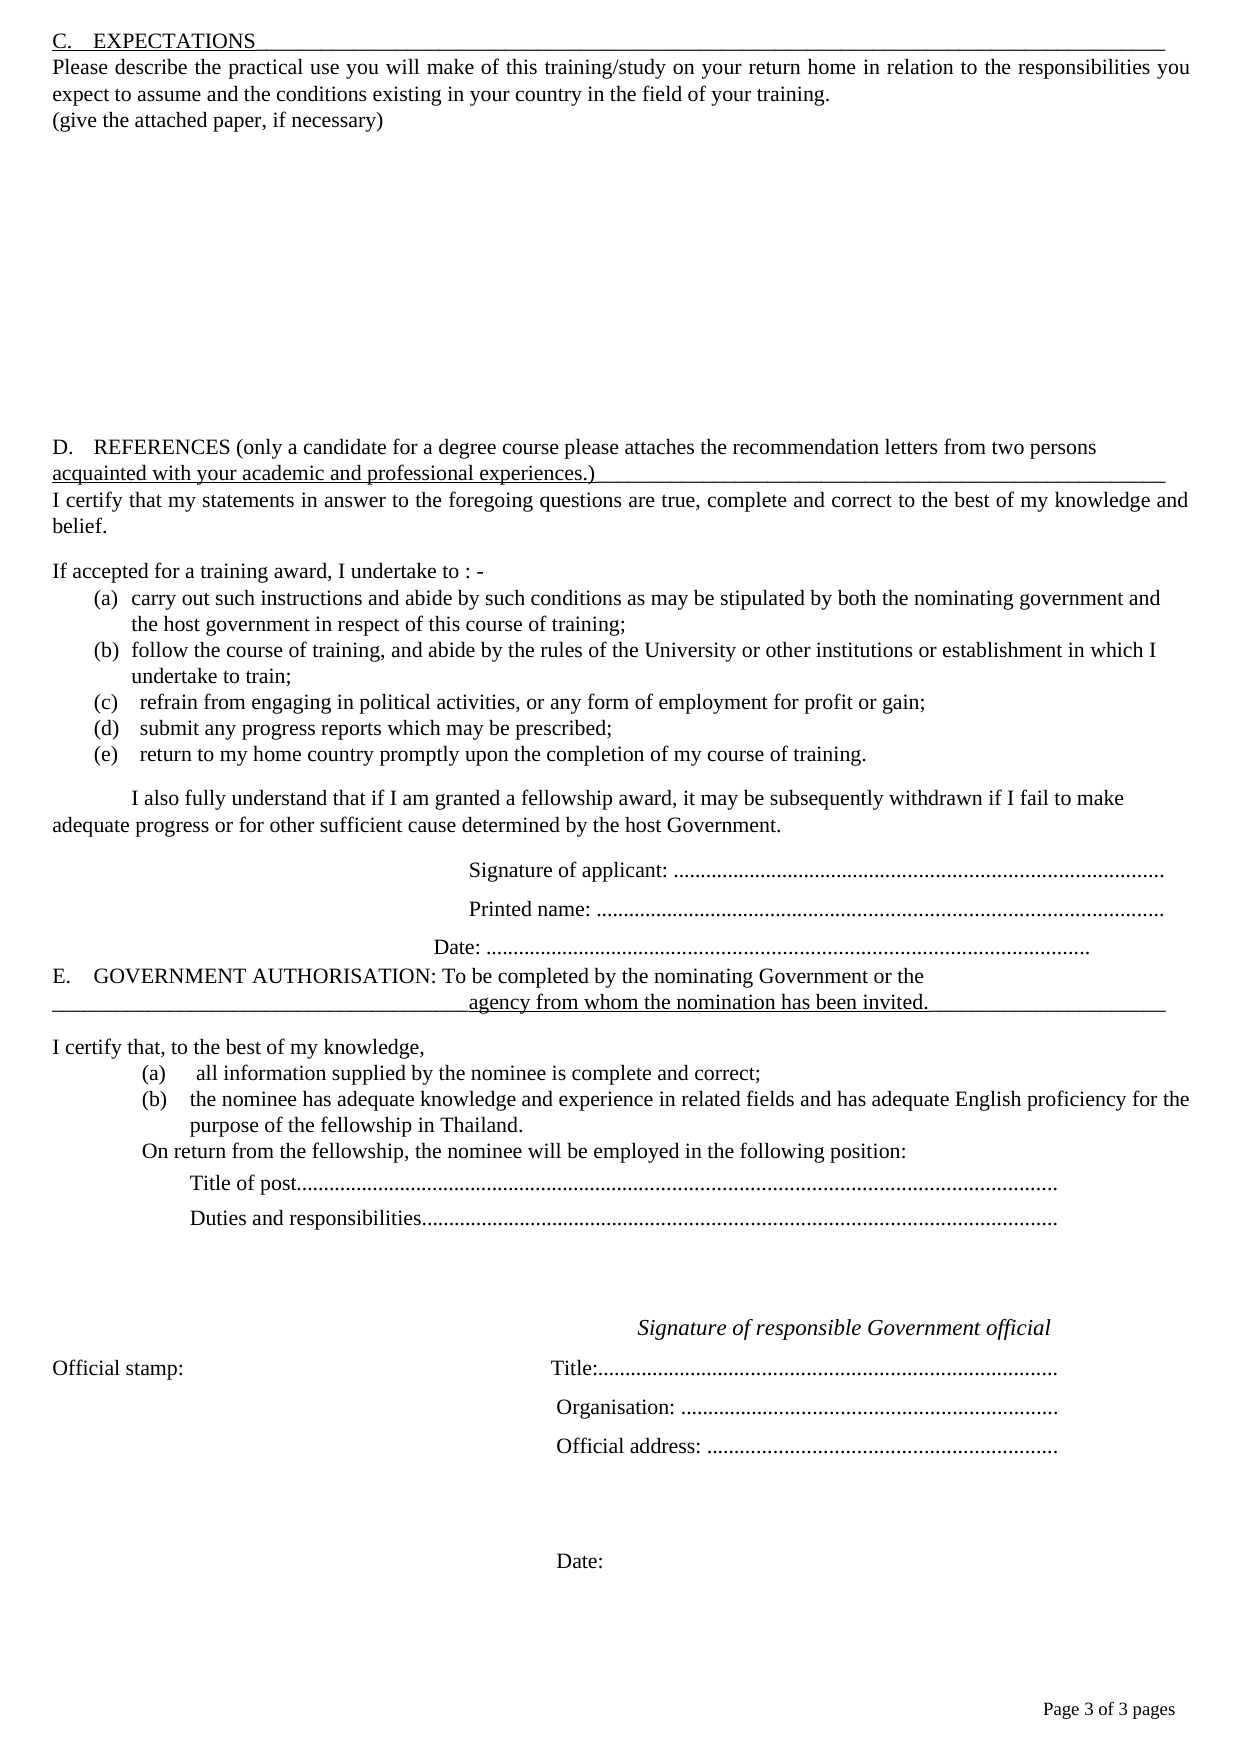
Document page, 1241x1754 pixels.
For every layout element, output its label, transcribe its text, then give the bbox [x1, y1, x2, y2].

list follow the course of training, and abide by the rules of the University or other institutions or establishment in which I undertake to train; [94, 636, 1192, 688]
text I certify that my statements in answer to the foregoing questions are true, complete and correct to the best of my knowledge and belief. [52, 486, 1192, 539]
text Date: [433, 924, 1192, 962]
text I also fully understand that if I am granted a fellowship award, it may be subsequently withdrawn if I fail to make adequate progress or for other sufficient cause determined by the host Government. [52, 785, 1192, 838]
text Title of post [189, 1173, 1192, 1195]
text (give the attached paper, if necessary) [52, 107, 1192, 133]
text If accepted for a training award, I undertake to : - [52, 558, 1192, 584]
text Please describe the practical use you will make of this training/study on your return home in relation to the responsibilities you expect to assume and the conditions existing in your country in the field of your training. [52, 54, 1192, 107]
list EXPECTATIONS [52, 27, 1192, 54]
text Official stamp: Title: [52, 1343, 1192, 1383]
list return to my home country promptly upon the completion of my course of training. [94, 740, 1192, 766]
text Official address: [556, 1422, 1192, 1462]
text I certify that, to the best of my knowledge, [52, 1033, 1192, 1059]
text Signature of applicant: [469, 847, 1192, 885]
list refrain from engaging in political activities, or any form of employment for profit or gain; [94, 688, 1192, 714]
list submit any progress reports which may be prescribed; [94, 714, 1192, 740]
text Signature of responsible Government official [637, 1304, 1192, 1343]
list carry out such instructions and abide by such conditions as may be stipulated by both the nominating government and the host government in respect of this course of training; [94, 584, 1192, 636]
list GOVERNMENT AUTHORISATION: To be completed by the nominating Government or the [52, 962, 1192, 988]
text Date: [556, 1551, 1192, 1573]
text agency from whom the nomination has been invited. [52, 988, 1192, 1014]
text Printed name: [469, 885, 1192, 924]
list the nominee has adequate knowledge and experience in related fields and has adequate English proficiency for the purpose of the fellowship in Thailand. [142, 1085, 1192, 1137]
text On return from the fellowship, the nominee will be employed in the following position: [142, 1137, 1192, 1163]
text Organisation: [556, 1383, 1192, 1422]
list REFERENCES (only a candidate for a degree course please attaches the recommendation letters from two persons [52, 433, 1192, 459]
text acquainted with your academic and professional experiences.) [52, 459, 1192, 486]
list all information supplied by the nominee is complete and correct; [142, 1059, 1192, 1085]
text Duties and responsibilities [189, 1208, 1192, 1230]
